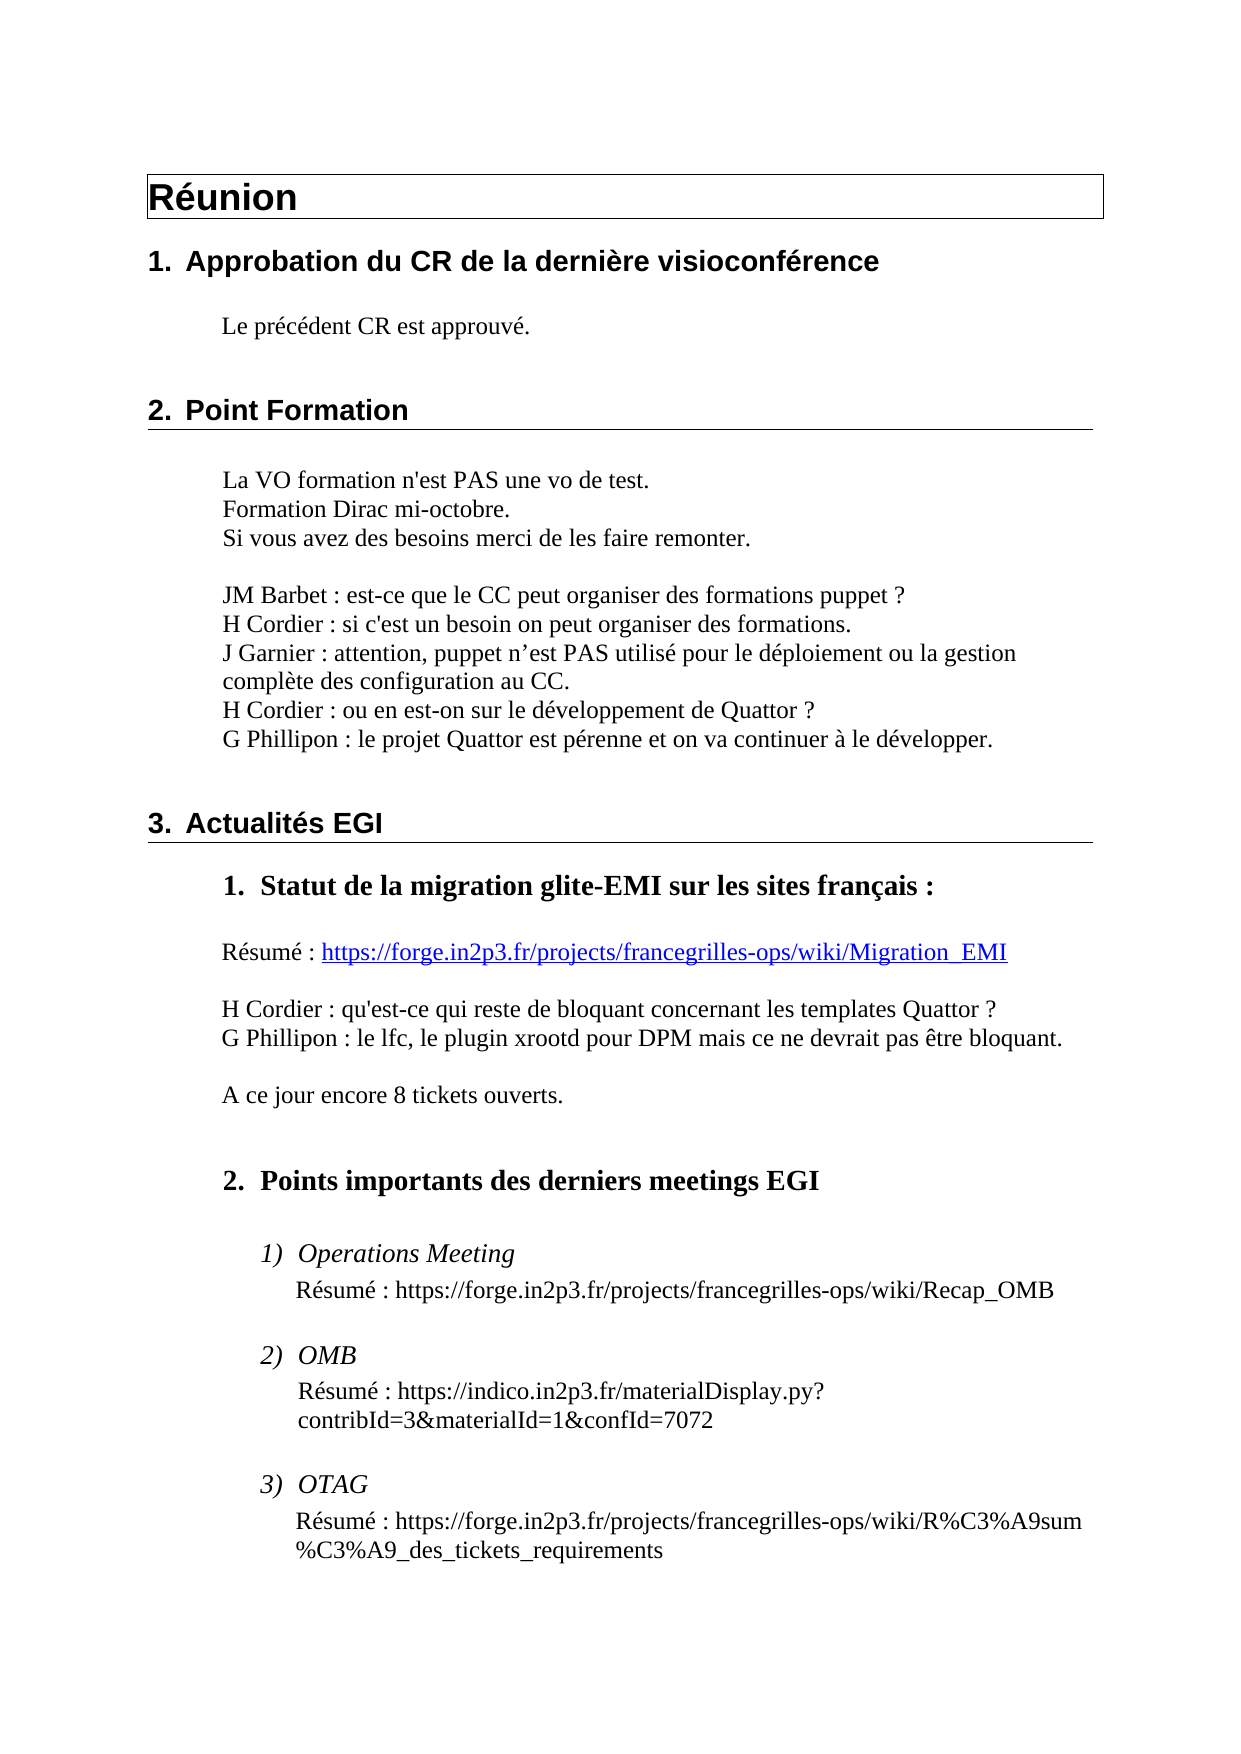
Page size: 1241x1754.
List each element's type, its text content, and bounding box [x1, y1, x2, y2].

subtitle OTAG [260, 1469, 1093, 1500]
list Approbation du CR de la dernière visioconférence [148, 244, 1093, 277]
text H Cordier : ou en est-on sur le développement de Quattor ? [222, 695, 1093, 724]
text G Phillipon : le projet Quattor est pérenne et on va continuer à le développer. [222, 724, 1093, 753]
text Formation Dirac mi-octobre. [222, 494, 1093, 523]
text Résumé : https://forge.in2p3.fr/projects/francegrilles-ops/wiki/Migration_EMI [221, 937, 1093, 965]
text A ce jour encore 8 tickets ouverts. [221, 1080, 1093, 1109]
text Le précédent CR est approuvé. [221, 311, 1093, 340]
text Résumé : https://forge.in2p3.fr/projects/francegrilles-ops/wiki/Recap_OMB [251, 1275, 1093, 1304]
subtitle Actualités EGI [148, 806, 1093, 842]
subtitle OMB [260, 1339, 1093, 1370]
text La VO formation n'est PAS une vo de test. [222, 465, 1093, 494]
text G Phillipon : le lfc, le plugin xrootd pour DPM mais ce ne devrait pas être bloquant. [221, 1023, 1093, 1052]
subtitle Réunion [148, 175, 1103, 218]
text Résumé : https://forge.in2p3.fr/projects/francegrilles-ops/wiki/R%C3%A9sum%C3%A9_des_tickets_requirements [295, 1506, 1093, 1563]
text Si vous avez des besoins merci de les faire remonter. [222, 523, 1093, 551]
subtitle Statut de la migration glite-EMI sur les sites français : [223, 868, 1093, 902]
subtitle Points importants des derniers meetings EGI [223, 1163, 1093, 1196]
text J Garnier : attention, puppet n’est PAS utilisé pour le déploiement ou la gestion complète des configuration au CC. [222, 638, 1093, 695]
text H Cordier : qu'est-ce qui reste de bloquant concernant les templates Quattor ? [221, 994, 1093, 1023]
text JM Barbet : est-ce que le CC peut organiser des formations puppet ? [222, 580, 1093, 609]
text Résumé : https://indico.in2p3.fr/materialDisplay.py?contribId=3&materialId=1&confId=7072 [298, 1376, 1093, 1434]
text H Cordier : si c'est un besoin on peut organiser des formations. [222, 609, 1093, 638]
subtitle Point Formation [148, 393, 1093, 429]
subtitle Operations Meeting [260, 1238, 1093, 1269]
